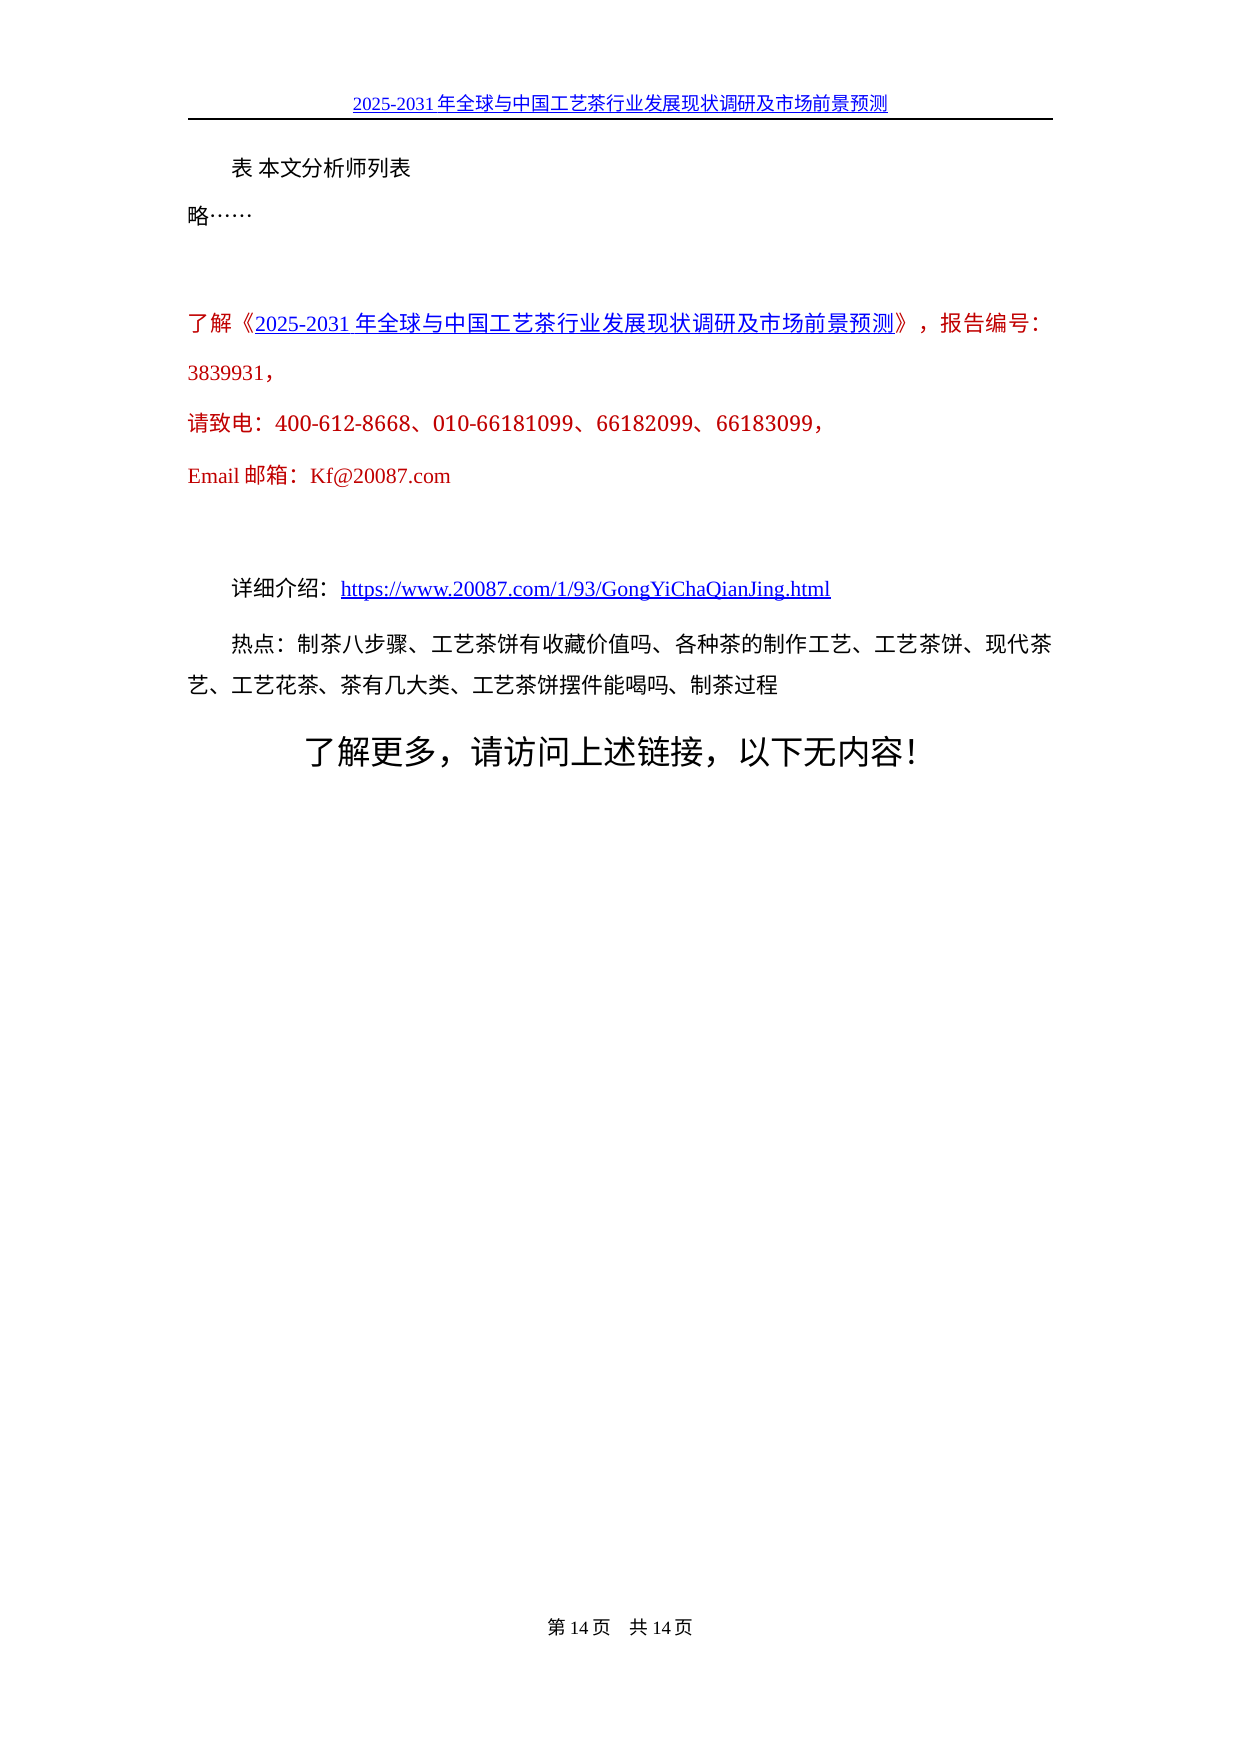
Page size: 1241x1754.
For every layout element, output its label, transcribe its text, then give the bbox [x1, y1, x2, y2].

text 热点：制茶八步骤、工艺茶饼有收藏价值吗、各种茶的制作工艺、工艺茶饼、现代茶艺、工艺花茶、茶有几大类、工艺茶饼摆件能喝吗、制茶过程 [187, 627, 1053, 700]
text 详细介绍：https://www.20087.com/1/93/GongYiChaQianJing.html [187, 570, 1053, 603]
text 请致电：400-612-8668、010-66181099、66182099、66183099， [187, 406, 1053, 438]
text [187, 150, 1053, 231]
text 了解《2025-2031年全球与中国工艺茶行业发展现状调研及市场前景预测》，报告编号：3839931， [187, 305, 1053, 387]
text Email邮箱：Kf@20087.com [187, 457, 1053, 490]
title 了解更多，请访问上述链接，以下无内容！ [187, 717, 1053, 782]
